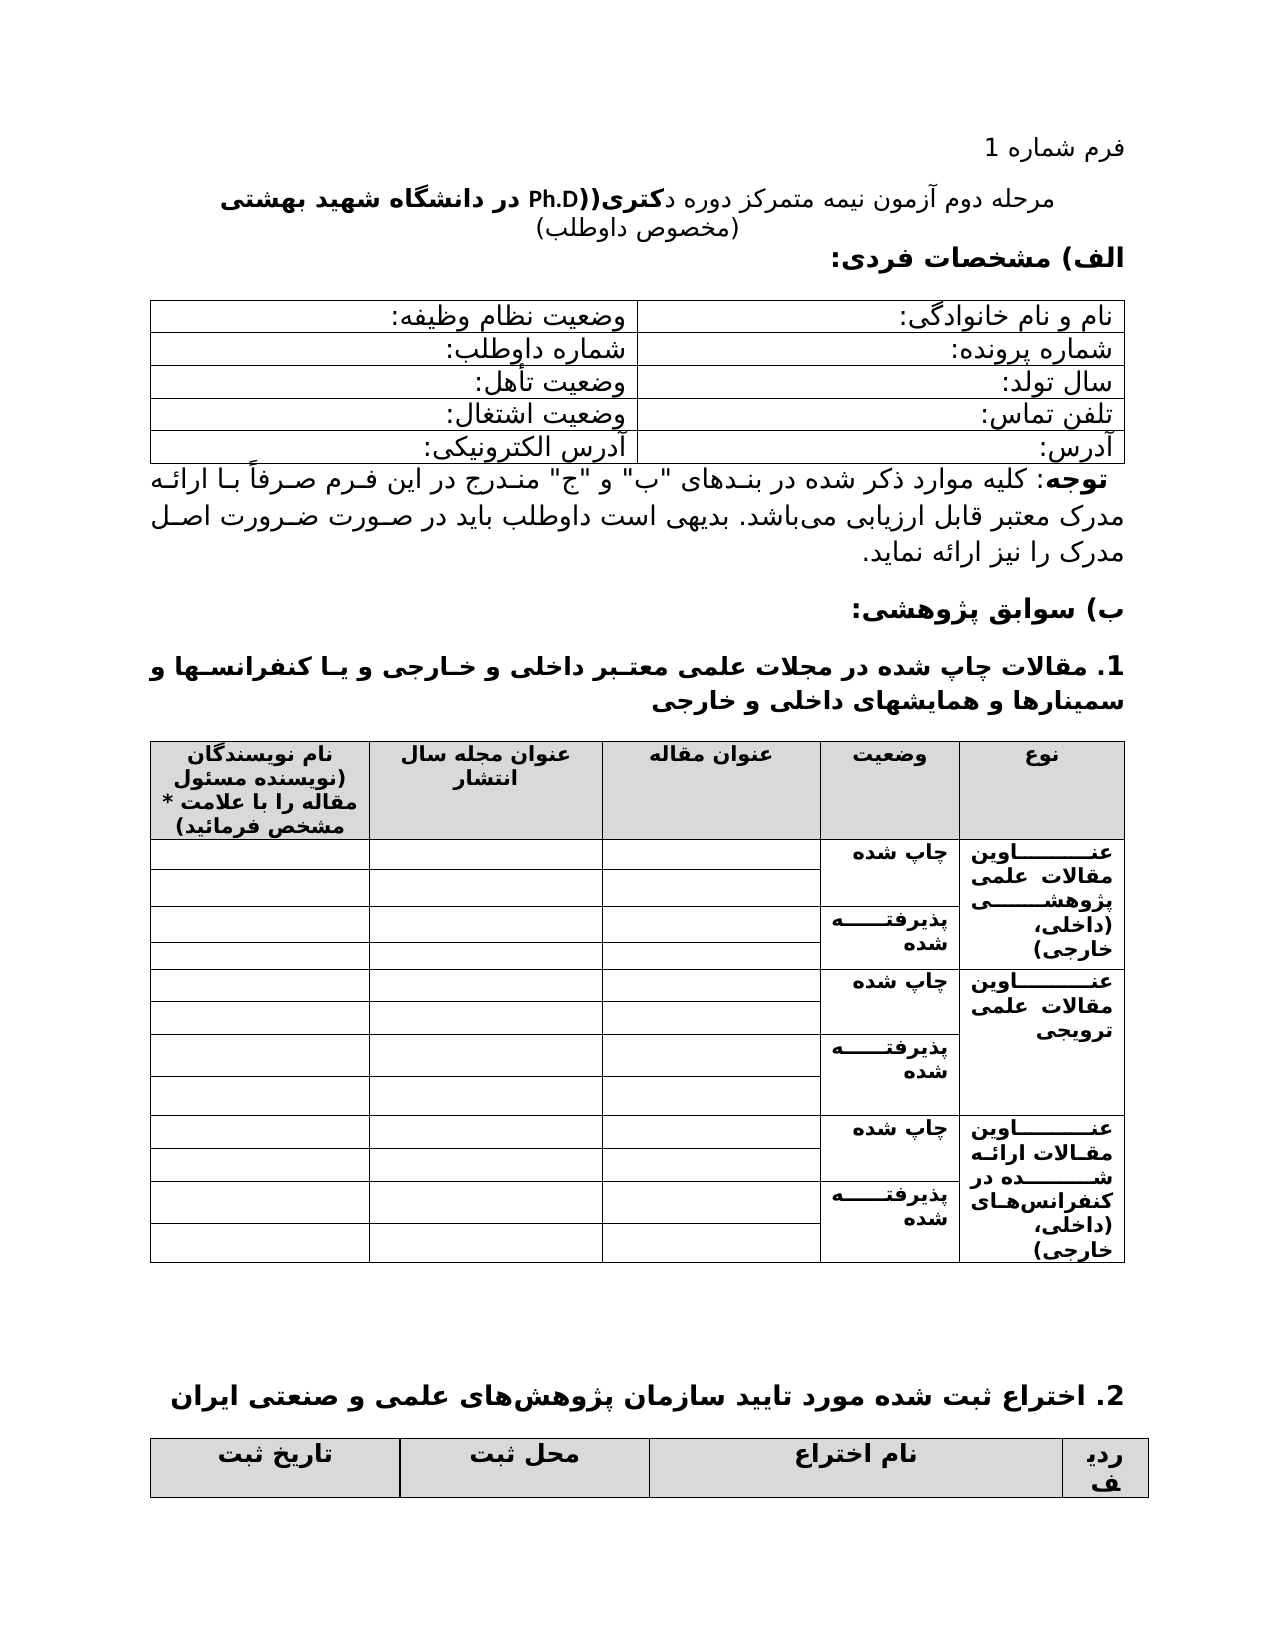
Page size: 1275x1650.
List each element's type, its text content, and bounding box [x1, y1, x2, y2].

text ب) سوابق پژوهشی: [150, 593, 1125, 625]
table_cell [370, 1002, 602, 1034]
table_cell [151, 1224, 369, 1262]
table_cell [151, 1149, 369, 1181]
table_cell [370, 870, 602, 906]
table_cell وضعیت اشتغال: [151, 399, 637, 430]
table_header نام و نام خانوادگی: [638, 301, 1124, 332]
table_cell [603, 970, 820, 1001]
table_header عنوان مجله سال انتشار [370, 742, 602, 839]
text (مخصوص داوطلب) [150, 213, 1125, 243]
table_cell چاپ شده [821, 840, 959, 906]
table_header وضعیت نظام وظیفه: [151, 301, 637, 332]
table_cell [603, 1224, 820, 1262]
table_cell [151, 840, 369, 868]
table_cell آدرس الکترونیکی: [151, 431, 637, 463]
table_cell [151, 907, 369, 942]
table_cell پذیرفته شده [821, 1182, 959, 1262]
table_header وضعیت [821, 742, 959, 839]
table_cell [370, 970, 602, 1001]
table_cell شماره داوطلب: [151, 333, 637, 365]
table_cell چاپ شده [821, 1116, 959, 1181]
table_cell عناوین مقالات ارائه شده در کنفرانس‌های (داخلی، خارجی) [960, 1116, 1124, 1262]
table_cell [370, 840, 602, 868]
table_header محل ثبت [401, 1439, 649, 1497]
text 2. اختراع ثبت شده مورد تایید سازمان پژوهش‌های علمی و صنعتی ایران [150, 1381, 1125, 1412]
table_cell [151, 970, 369, 1001]
text مرحله دوم آزمون نیمه متمرکز دوره دکتری((Ph.D در دانشگاه شهید بهشتی [150, 183, 1125, 213]
table_cell [370, 907, 602, 942]
table_header نوع [960, 742, 1124, 839]
text توجه: کلیه موارد ذکر شده در بندهای "ب" و "ج" مندرج در این فرم صرفاً با ارائه مدرک معتبر قابل ارزیابی می‌باشد. بدیهی است داوطلب باید در صورت ضرورت اصل مدرک را نیز ارائه نماید. [150, 464, 1125, 568]
table_cell [370, 943, 602, 968]
table_cell [151, 1077, 369, 1115]
table_cell [603, 1182, 820, 1223]
table_cell [603, 1077, 820, 1115]
table_cell [151, 1035, 369, 1076]
table_cell پذیرفته شده [821, 1035, 959, 1115]
table_cell [603, 870, 820, 906]
table_cell [603, 943, 820, 968]
table_cell وضعیت تأهل: [151, 366, 637, 397]
table_header نام اختراع [650, 1439, 1062, 1497]
table_cell [603, 1002, 820, 1034]
table_cell [370, 1077, 602, 1115]
table_cell [151, 1182, 369, 1223]
table_cell چاپ شده [821, 970, 959, 1034]
table_header ردیف [1063, 1439, 1148, 1497]
table_cell [603, 1035, 820, 1076]
table_cell [151, 943, 369, 968]
table_header نام نویسندگان (نویسنده مسئول مقاله را با علامت * مشخص فرمائید) [151, 742, 369, 839]
table_cell [151, 1002, 369, 1034]
table_cell [370, 1182, 602, 1223]
table_cell [370, 1149, 602, 1181]
table_cell شماره پرونده: [638, 333, 1124, 365]
table_cell [151, 870, 369, 906]
table_cell [370, 1116, 602, 1148]
table_cell [603, 1149, 820, 1181]
table_header عنوان مقاله [603, 742, 820, 839]
table_header تاریخ ثبت [151, 1439, 399, 1497]
text 1. مقالات چاپ شده در مجلات علمی معتبر داخلی و خارجی و یا کنفرانسها و سمینارها و همایشهای داخلی و خارجی [150, 650, 1125, 716]
table_cell آدرس: [638, 431, 1124, 463]
table_cell تلفن تماس: [638, 399, 1124, 430]
table_cell پذیرفته شده [821, 907, 959, 968]
text فرم شماره 1 [150, 133, 1125, 162]
table_cell [603, 1116, 820, 1148]
table_cell [370, 1035, 602, 1076]
table_cell [151, 1116, 369, 1148]
table_cell [603, 840, 820, 868]
table_cell عناوین مقالات علمی ترویجی [960, 970, 1124, 1115]
table_cell [603, 907, 820, 942]
table_cell عناوین مقالات علمی پژوهشی (داخلی، خارجی) [960, 840, 1124, 968]
table_cell سال تولد: [638, 366, 1124, 397]
text الف) مشخصات فردی: [150, 243, 1125, 274]
table_cell [370, 1224, 602, 1262]
